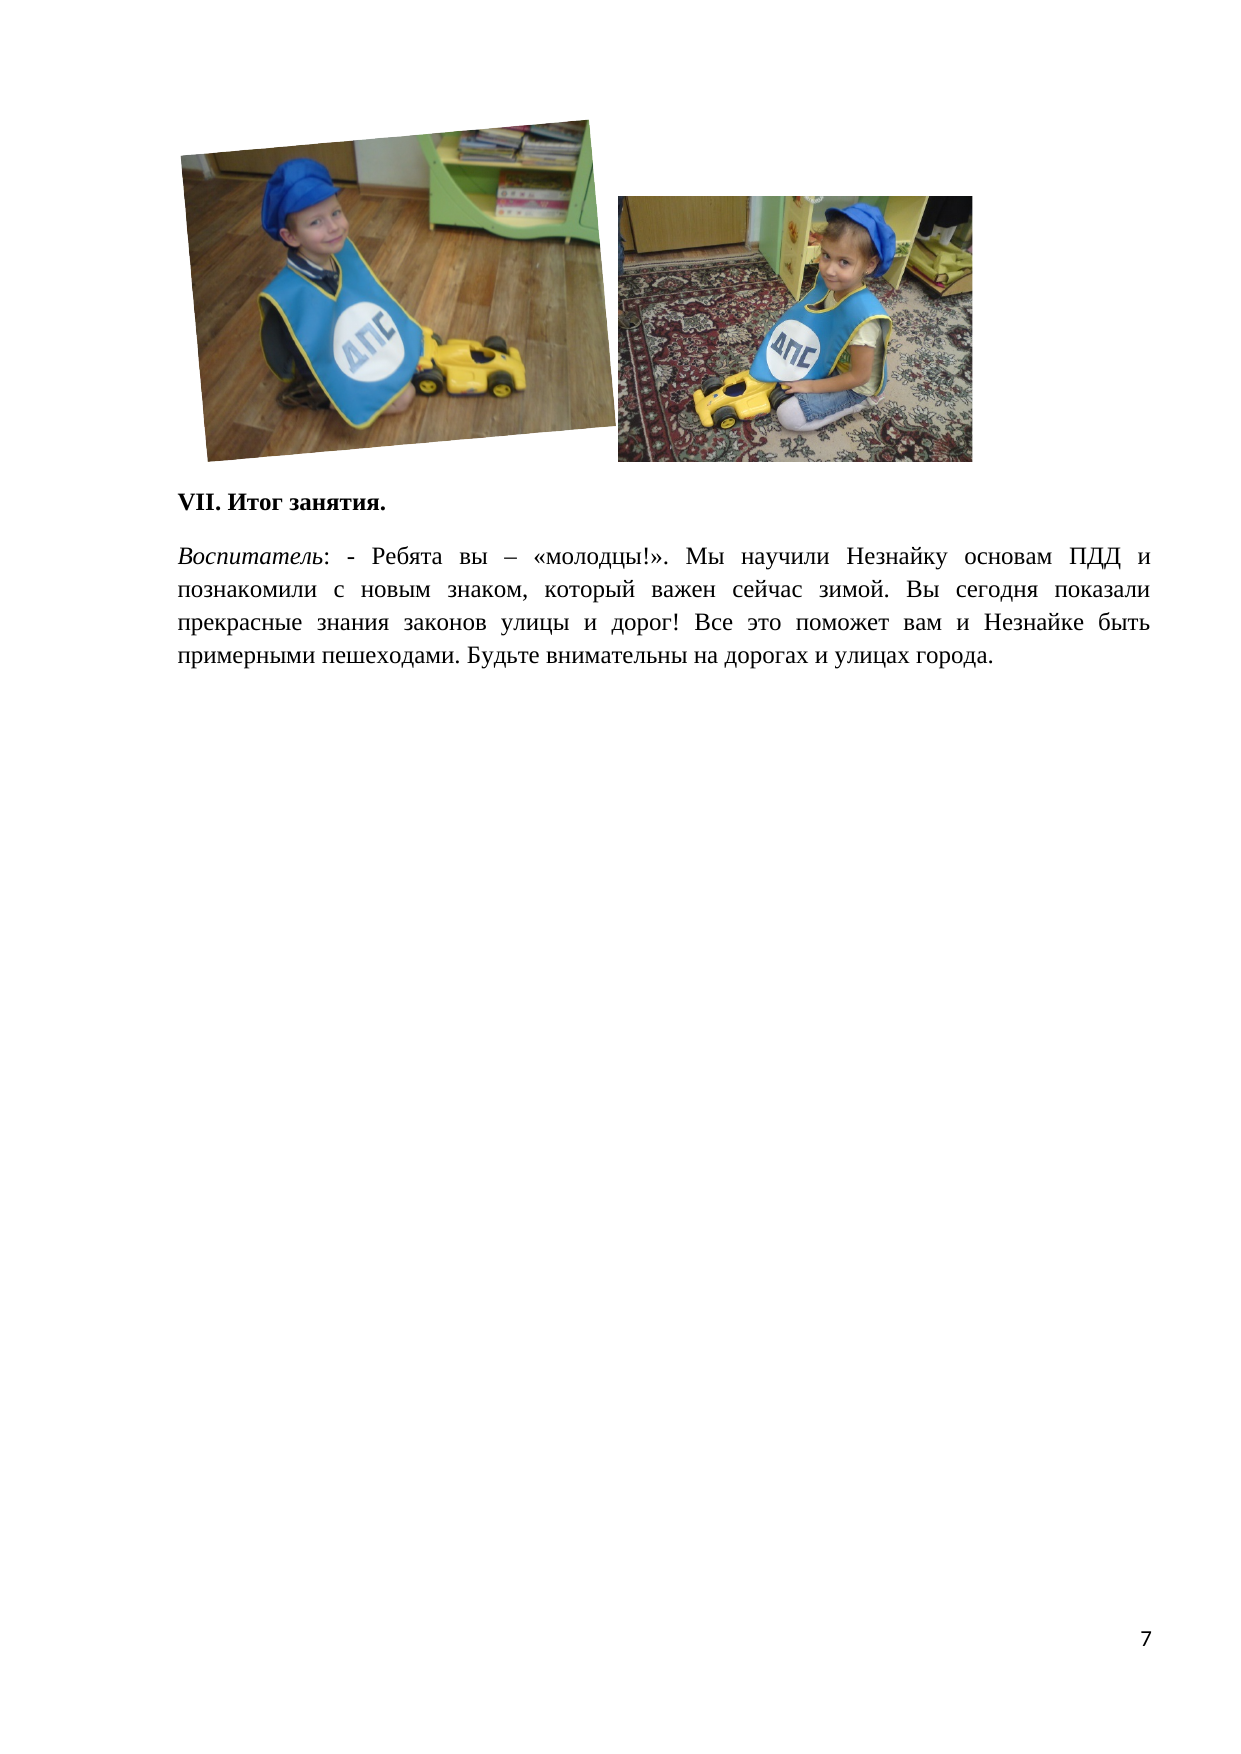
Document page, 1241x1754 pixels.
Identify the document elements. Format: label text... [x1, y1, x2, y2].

text Воспитатель: - Ребята вы – «молодцы!». Мы научили Незнайку основам ПДД и познакомили с новым знаком, который важен сейчас зимой. Вы сегодня показали прекрасные знания законов улицы и дорог! Все это поможет вам и Незнайке быть примерными пешеходами. Будьте внимательны на дорогах и улицах города. [177, 541, 1152, 669]
picture [181, 120, 615, 461]
picture [618, 196, 973, 462]
text VII. Итог занятия. [177, 487, 1152, 516]
